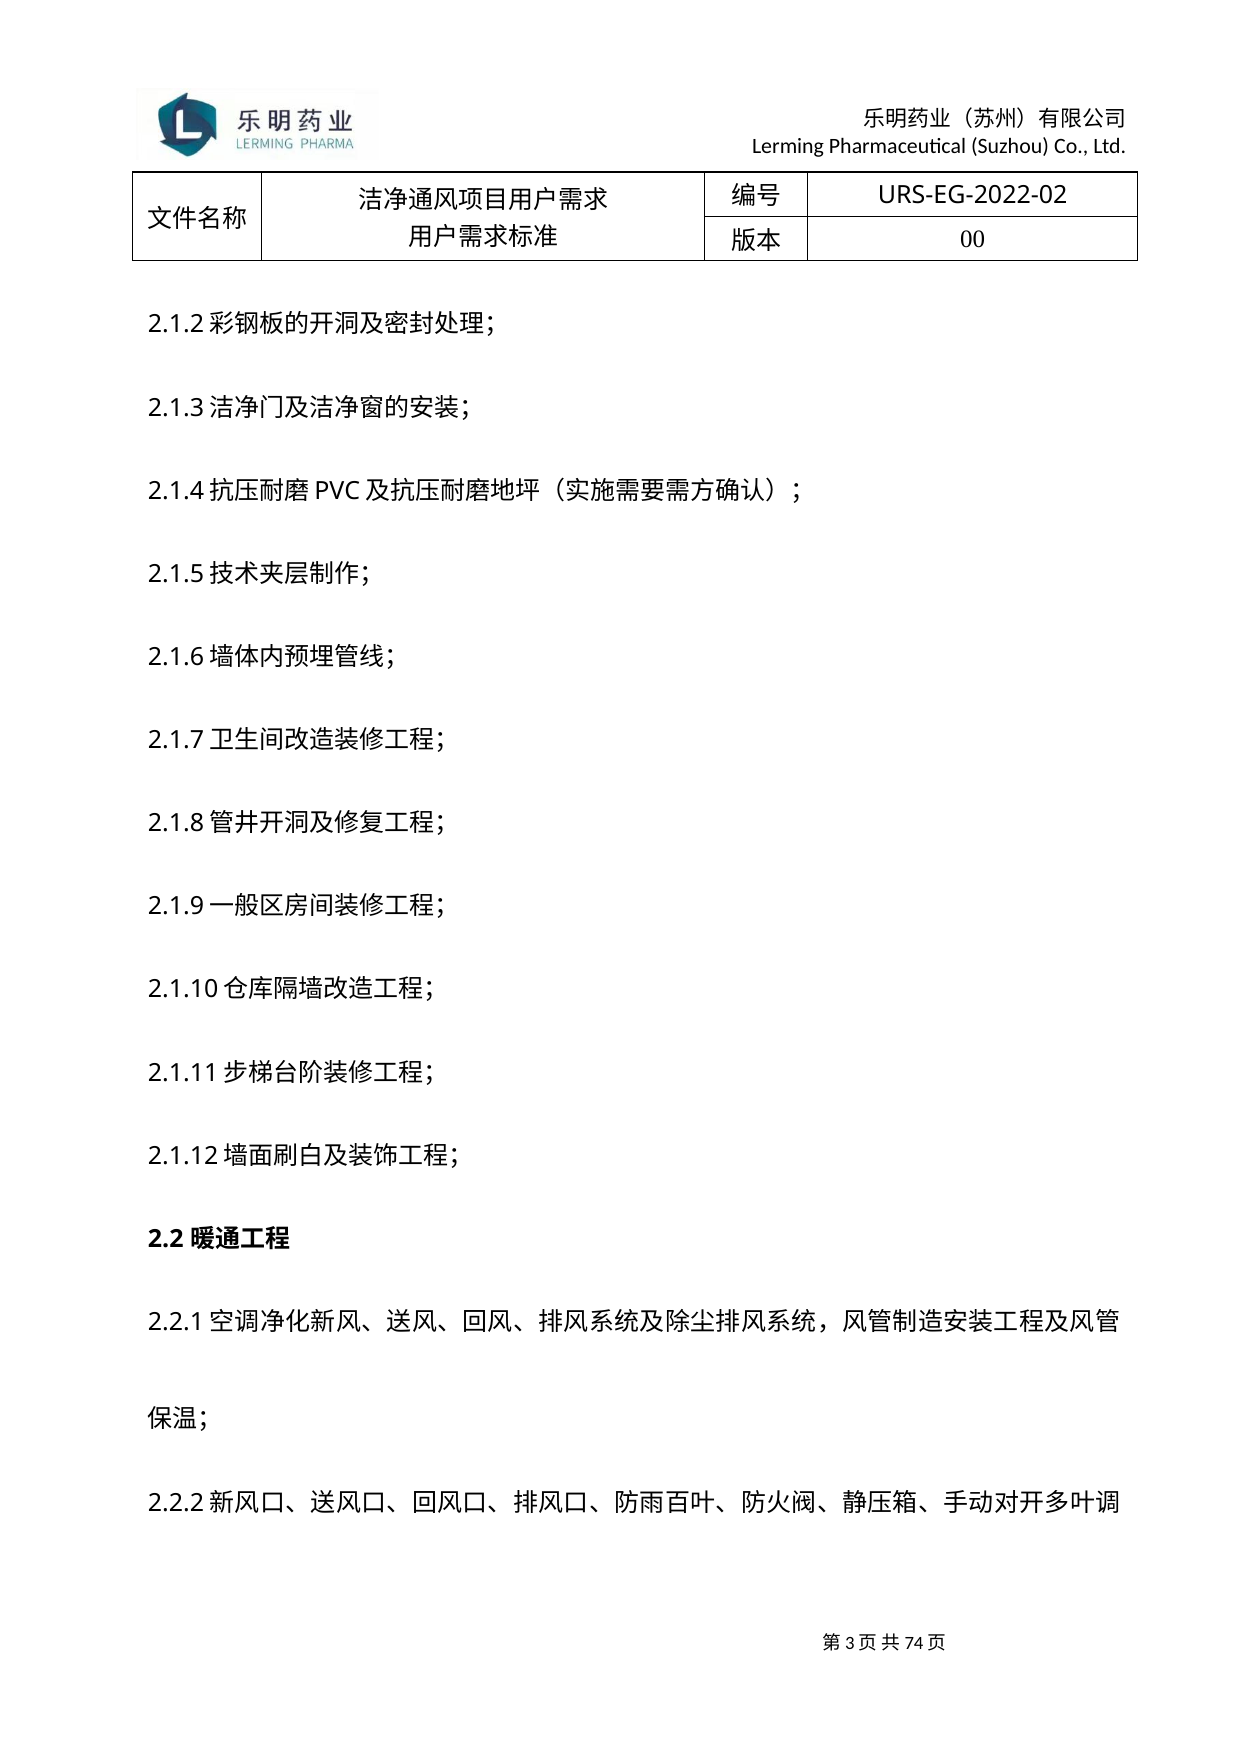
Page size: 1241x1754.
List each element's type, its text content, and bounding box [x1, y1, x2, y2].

text 2.1.9一般区房间装修工程； [148, 871, 1122, 936]
text 2.2 暖通工程 [148, 1204, 1122, 1269]
text 2.1.7卫生间改造装修工程； [148, 705, 1122, 770]
picture [136, 88, 379, 160]
text 2.2.2新风口、送风口、回风口、排风口、防雨百叶、防火阀、静压箱、手动对开多叶调节阀、电动对开多叶调节阀、消声器等相关材料以及辅助材料的采购及制作安装调试工作； [148, 1468, 1122, 1533]
text 2.1.5技术夹层制作； [148, 539, 1122, 604]
text 2.1.4抗压耐磨PVC及抗压耐磨地坪（实施需要需方确认）； [148, 456, 1122, 521]
text 2.2.1空调净化新风、送风、回风、排风系统及除尘排风系统，风管制造安装工程及风管保温； [148, 1287, 1122, 1449]
text 2.1.11步梯台阶装修工程； [148, 1038, 1122, 1103]
text 2.1.10仓库隔墙改造工程； [148, 954, 1122, 1019]
text 2.1.3洁净门及洁净窗的安装； [148, 373, 1122, 438]
text 2.1.8管井开洞及修复工程； [148, 788, 1122, 853]
text 2.1.12墙面刷白及装饰工程； [148, 1121, 1122, 1186]
text 2.1.2彩钢板的开洞及密封处理； [148, 289, 1122, 354]
text 2.1.6墙体内预埋管线； [148, 622, 1122, 687]
